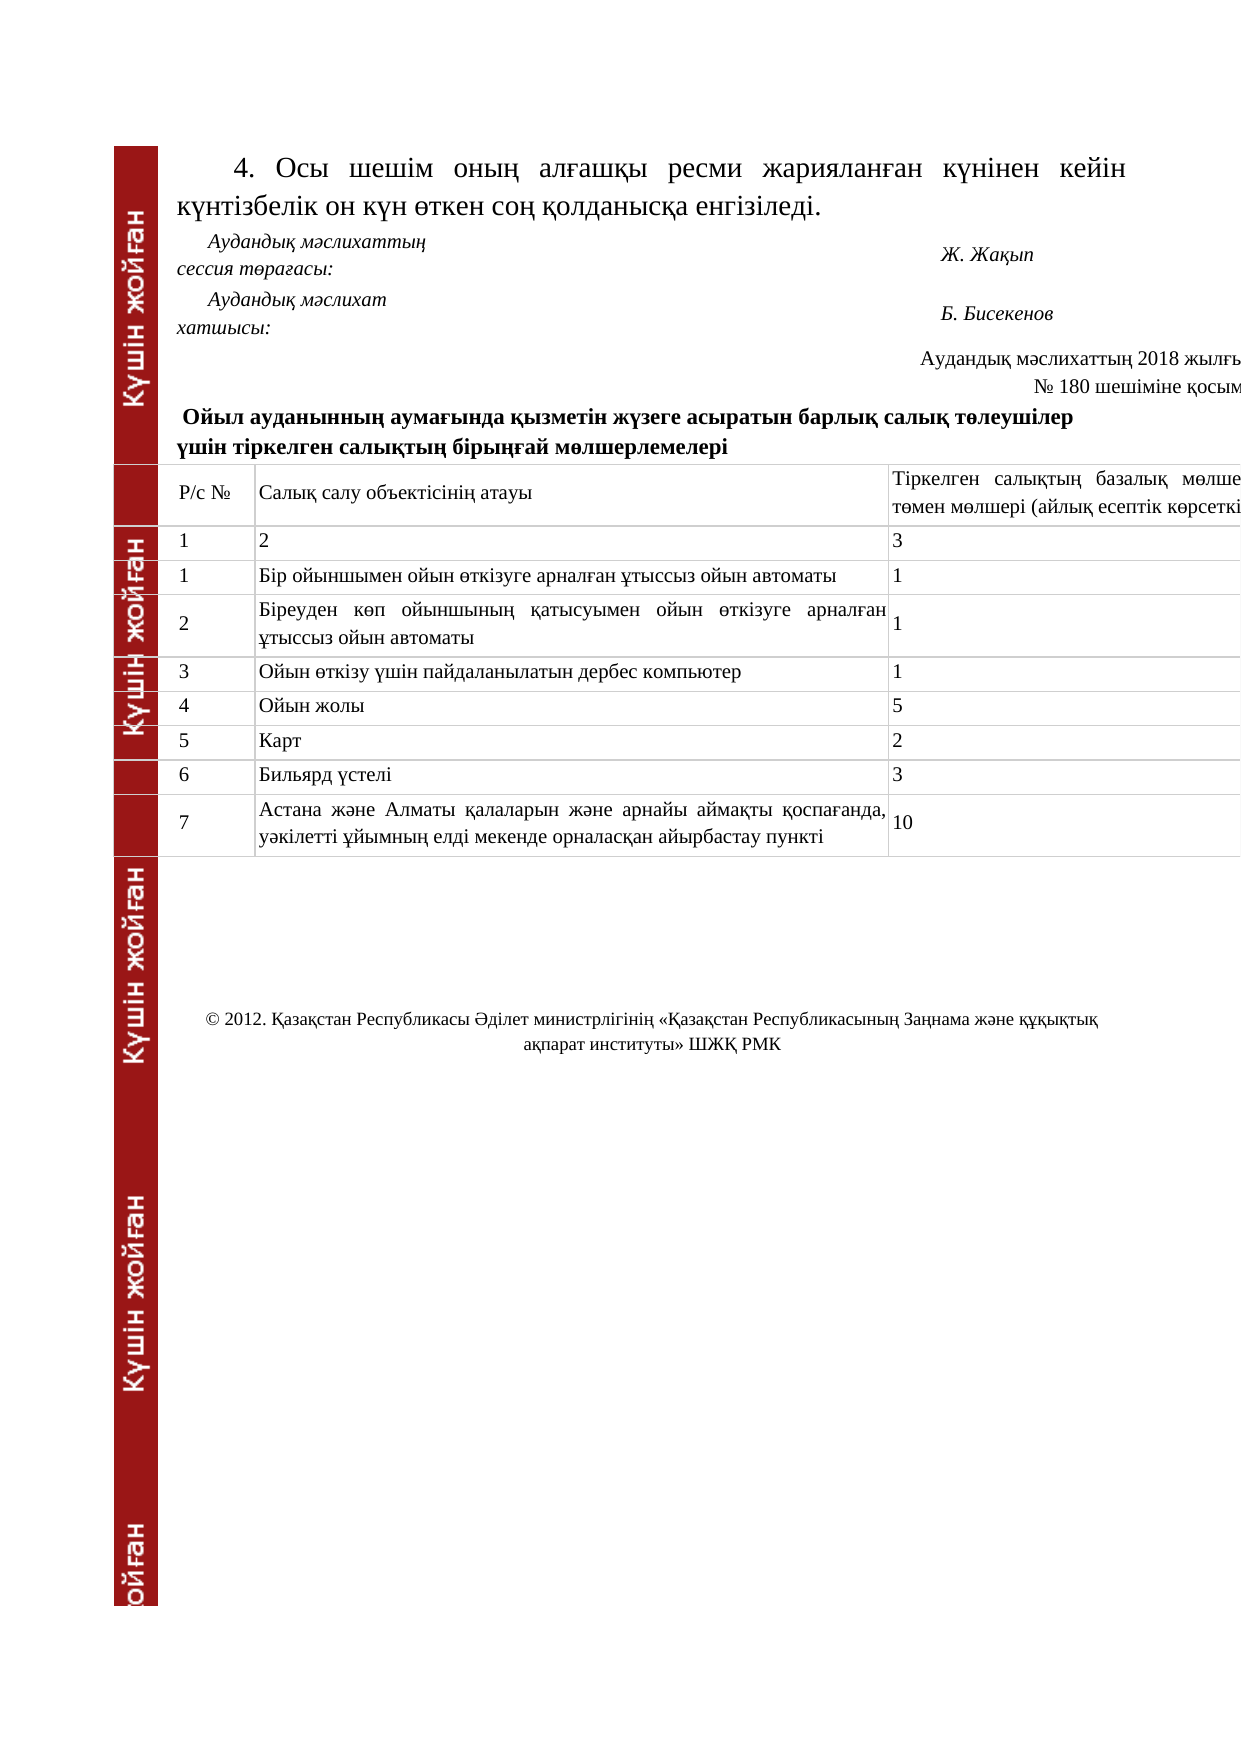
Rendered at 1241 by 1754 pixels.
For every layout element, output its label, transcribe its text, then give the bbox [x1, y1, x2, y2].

table_header [101, 344, 912, 403]
picture [114, 146, 158, 150]
text 4. Осы шешім оның алғашқы ресми жарияланған күнінен кейін күнтізбелік он күн өткен соң қолданысқа енгізіледі. [112, 150, 1128, 222]
table_cell 3 [889, 761, 1240, 794]
picture [114, 459, 158, 464]
table_cell Бильярд үстелі [256, 761, 888, 794]
table_cell Ойын өткiзу үшiн пайдаланылатын дербес компьютер [256, 658, 888, 691]
table_header Салық салу объектісінің атауы [256, 465, 888, 525]
table_header Аудандық мәслихаттың сессия төрағасы: [101, 227, 939, 286]
table_cell 1 [889, 595, 1240, 656]
table_cell 1 [889, 658, 1240, 691]
table_cell 7 [114, 795, 254, 856]
table_cell 2 [889, 726, 1240, 759]
table_cell 6 [114, 761, 254, 794]
table_cell 3 [889, 527, 1240, 560]
table_cell 5 [114, 726, 254, 759]
table_cell 2 [256, 527, 888, 560]
table_cell Бiр ойыншымен ойын өткiзуге арналған ұтыссыз ойын автоматы [256, 561, 888, 594]
table_cell 1 [114, 561, 254, 594]
table_cell Б. Бисекенов [939, 286, 1240, 344]
table_cell 1 [114, 527, 254, 560]
picture [114, 857, 158, 1008]
table_cell 2 [114, 595, 254, 656]
table_cell 1 [889, 561, 1240, 594]
table_cell 10 [889, 795, 1240, 856]
text © 2012. Қазақстан Республикасы Әділет министрлігінің «Қазақстан Республикасының Заңнама және құқықтық ақпарат институты» ШЖҚ РМК [112, 1008, 1128, 1054]
table_cell 4 [114, 692, 254, 725]
table_cell Карт [256, 726, 888, 759]
table_header Ж. Жақып [939, 227, 1240, 286]
text Ойыл ауданынның аумағында қызметін жүзеге асыратын барлық салық төлеушілер үшін тіркелген салықтың бірыңғай мөлшерлемелері [112, 403, 1128, 459]
table_cell Астана және Алматы қалаларын және арнайы аймақты қоспағанда, уәкілетті ұйымның елді мекенде орналасқан айырбастау пункті [256, 795, 888, 856]
table_header Аудандық мәслихаттың 2018 жылғы 26 наурыздағы № 180 шешіміне қосымша [912, 344, 1240, 403]
table_cell 5 [889, 692, 1240, 725]
table_header Р/с № [114, 465, 254, 525]
picture [114, 1054, 158, 1606]
table_cell Аудандық мәслихат хатшысы: [101, 286, 939, 344]
table_cell Ойын жолы [256, 692, 888, 725]
table_header Тіркелген салықтың базалық мөлшерлемелерінің ең төмен мөлшері (айлық есептік көрсеткіштермен) [889, 465, 1240, 525]
table_cell 3 [114, 658, 254, 691]
picture [114, 222, 158, 227]
table_cell Бiреуден көп ойыншының қатысуымен ойын өткiзуге арналған ұтыссыз ойын автоматы [256, 595, 888, 656]
